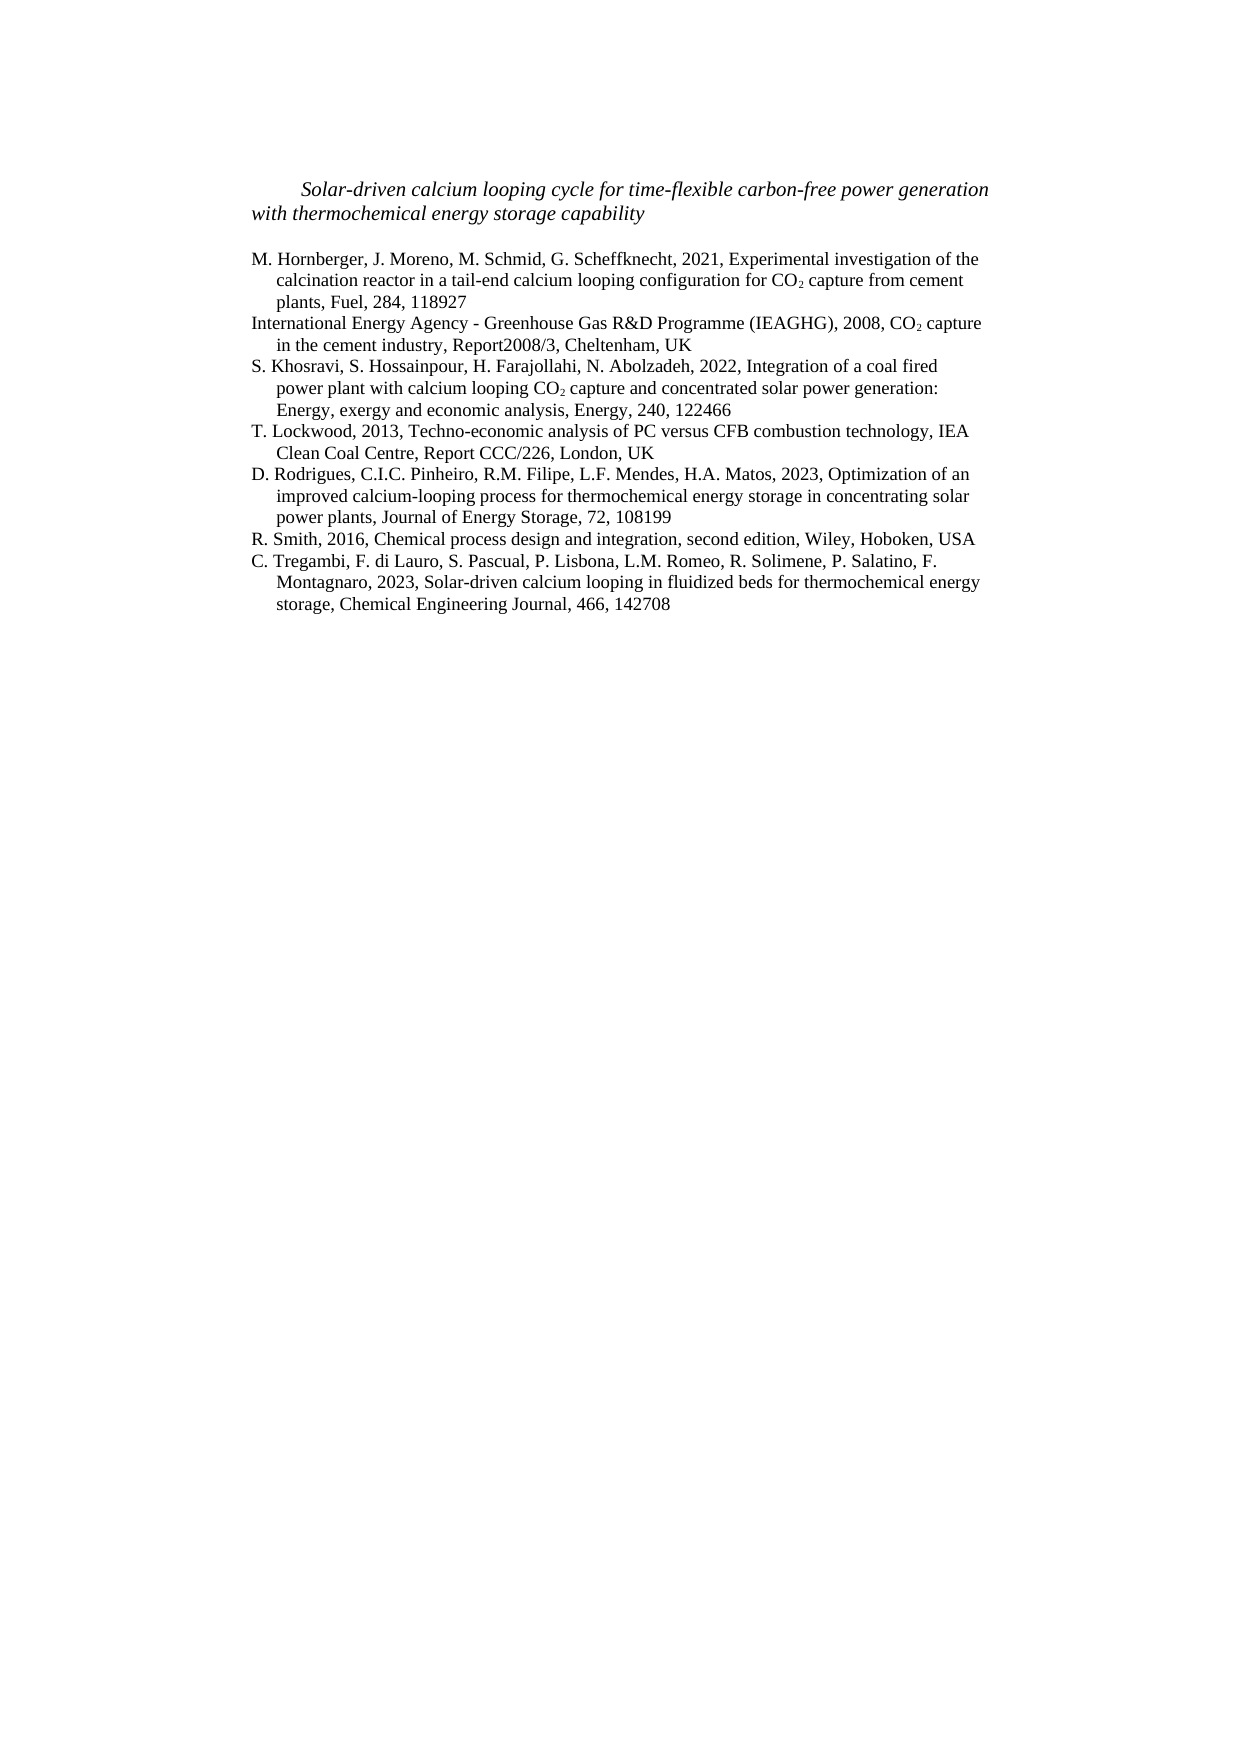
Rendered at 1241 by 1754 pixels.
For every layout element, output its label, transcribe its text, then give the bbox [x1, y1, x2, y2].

text C. Tregambi, F. di Lauro, S. Pascual, P. Lisbona, L.M. Romeo, R. Solimene, P. Salatino, F. Montagnaro, 2023, Solar-driven calcium looping in fluidized beds for thermochemical energy storage, Chemical Engineering Journal, 466, 142708 [251, 549, 989, 614]
text D. Rodrigues, C.I.C. Pinheiro, R.M. Filipe, L.F. Mendes, H.A. Matos, 2023, Optimization of an improved calcium-looping process for thermochemical energy storage in concentrating solar power plants, Journal of Energy Storage, 72, 108199 [251, 463, 989, 528]
text S. Khosravi, S. Hossainpour, H. Farajollahi, N. Abolzadeh, 2022, Integration of a coal fired power plant with calcium looping CO2 capture and concentrated solar power generation: Energy, exergy and economic analysis, Energy, 240, 122466 [251, 355, 989, 420]
text M. Hornberger, J. Moreno, M. Schmid, G. Scheffknecht, 2021, Experimental investigation of the calcination reactor in a tail-end calcium looping configuration for CO2 capture from cement plants, Fuel, 284, 118927 [251, 248, 989, 312]
text T. Lockwood, 2013, Techno-economic analysis of PC versus CFB combustion technology, IEA Clean Coal Centre, Report CCC/226, London, UK [251, 420, 989, 463]
text International Energy Agency - Greenhouse Gas R&D Programme (IEAGHG), 2008, CO2 capture in the cement industry, Report2008/3, Cheltenham, UK [251, 312, 989, 355]
text R. Smith, 2016, Chemical process design and integration, second edition, Wiley, Hoboken, USA [251, 528, 989, 549]
